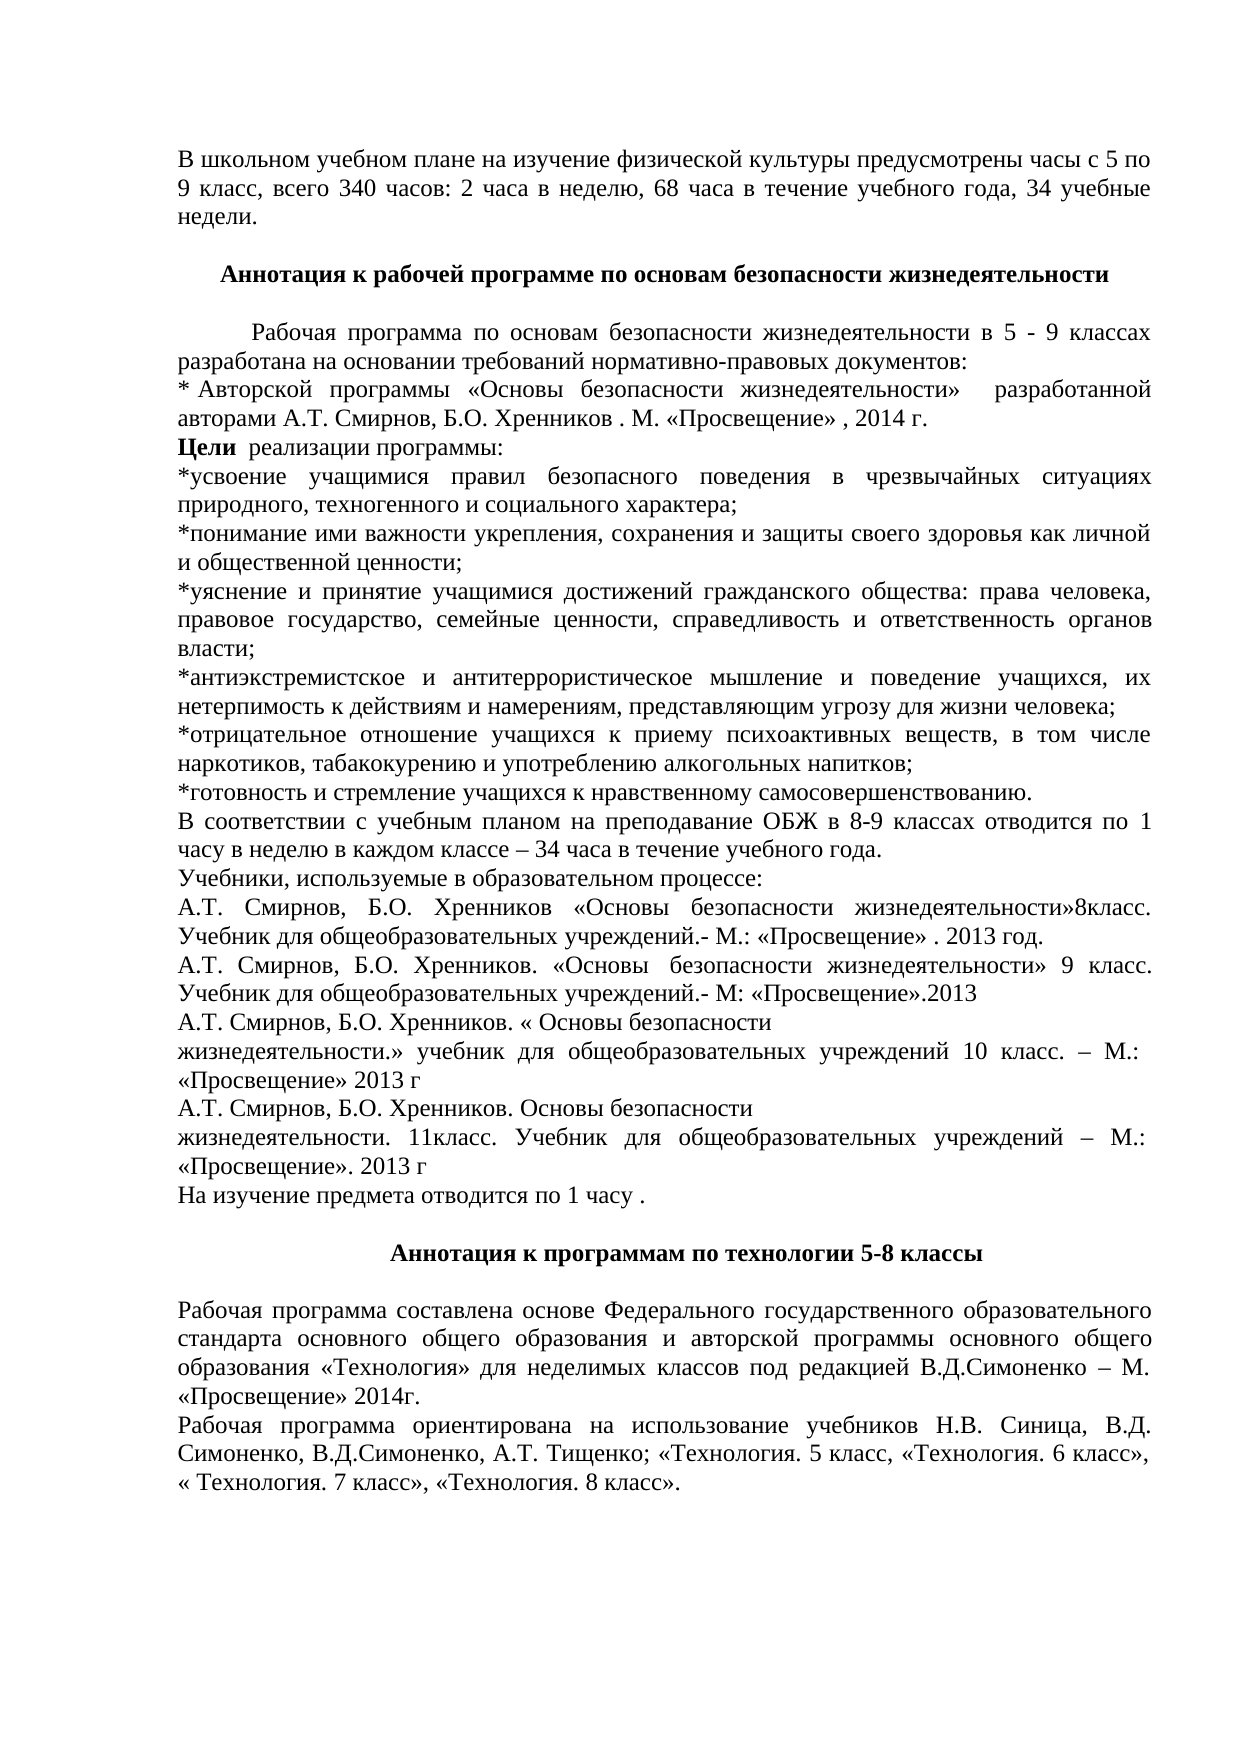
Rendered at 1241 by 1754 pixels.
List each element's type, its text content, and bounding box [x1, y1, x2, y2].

text жизнедеятельности. 11класс. Учебник для общеобразовательных учреждений – М.: «Просвещение». 2013 г [177, 1122, 1146, 1180]
text « Технология. 7 класс», «Технология. 8 класс». [177, 1467, 1163, 1496]
text В соответствии с учебным планом на преподавание ОБЖ в 8-9 классах отводится по 1 часу в неделю в каждом классе – 34 часа в течение учебного года. [177, 806, 1152, 863]
text Рабочая программа по основам безопасности жизнедеятельности в 5 - 9 классах разработана на основании требований нормативно-правовых документов: [177, 317, 1152, 374]
text *понимание ими важности укрепления, сохранения и защиты своего здоровья как личной и общественной ценности; [177, 518, 1151, 576]
text А.Т. Смирнов, Б.О. Хренников. « Основы безопасности [177, 1007, 1163, 1036]
text А.Т. Смирнов, Б.О. Хренников. «Основы безопасности жизнедеятельности» 9 класс. Учебник для общеобразовательных учреждений.- М: «Просвещение».2013 [177, 950, 1152, 1007]
text А.Т. Смирнов, Б.О. Хренников «Основы безопасности жизнедеятельности»8класс. Учебник для общеобразовательных учреждений.- М.: «Просвещение» . 2013 год. [177, 892, 1152, 950]
text «Просвещение» 2014г. [177, 1381, 1163, 1410]
text Учебники, используемые в образовательном процессе: [177, 863, 1163, 892]
subtitle Аннотация к программам по технологии 5-8 классы [276, 1238, 1096, 1267]
text *готовность и стремление учащихся к нравственному самосовершенствованию. [177, 777, 1163, 806]
text На изучение предмета отводится по 1 часу . [177, 1180, 1163, 1208]
text Рабочая программа ориентирована на использование учебников Н.В. Синица, В.Д. Симоненко, В.Д.Симоненко, А.Т. Тищенко; «Технология. 5 класс, «Технология. 6 класс», [177, 1410, 1152, 1467]
text *антиэкстремистское и антитеррористическое мышление и поведение учащихся, их нетерпимость к действиям и намерениям, представляющим угрозу для жизни человека; [177, 662, 1151, 719]
subtitle Аннотация к рабочей программе по основам безопасности жизнедеятельности [220, 259, 1163, 288]
text В школьном учебном плане на изучение физической культуры предусмотрены часы с 5 по 9 класс, всего 340 часов: 2 часа в неделю, 68 часа в течение учебного года, 34 учебные недели. [177, 144, 1152, 230]
text *уяснение и принятие учащимися достижений гражданского общества: права человека, правовое государство, семейные ценности, справедливость и ответственность органов власти; [177, 576, 1152, 662]
text *отрицательное отношение учащихся к приему психоактивных веществ, в том числе наркотиков, табакокурению и употреблению алкогольных напитков; [177, 719, 1151, 777]
text *усвоение учащимися правил безопасного поведения в чрезвычайных ситуациях природного, техногенного и социального характера; [177, 461, 1152, 518]
text Рабочая программа составлена основе Федерального государственного образовательного стандарта основного общего образования и авторской программы основного общего образования «Технология» для неделимых классов под редакцией В.Д.Симоненко – М. [177, 1295, 1152, 1381]
text Цели реализации программы: [177, 432, 1163, 461]
text жизнедеятельности.» учебник для общеобразовательных учреждений 10 класс. – М.: «Просвещение» 2013 г [177, 1036, 1140, 1093]
text А.Т. Смирнов, Б.О. Хренников. Основы безопасности [177, 1093, 1163, 1122]
list Авторской программы «Основы безопасности жизнедеятельности» разработанной авторами А.Т. Смирнов, Б.О. Хренников . М. «Просвещение» , 2014 г. [177, 374, 1152, 432]
